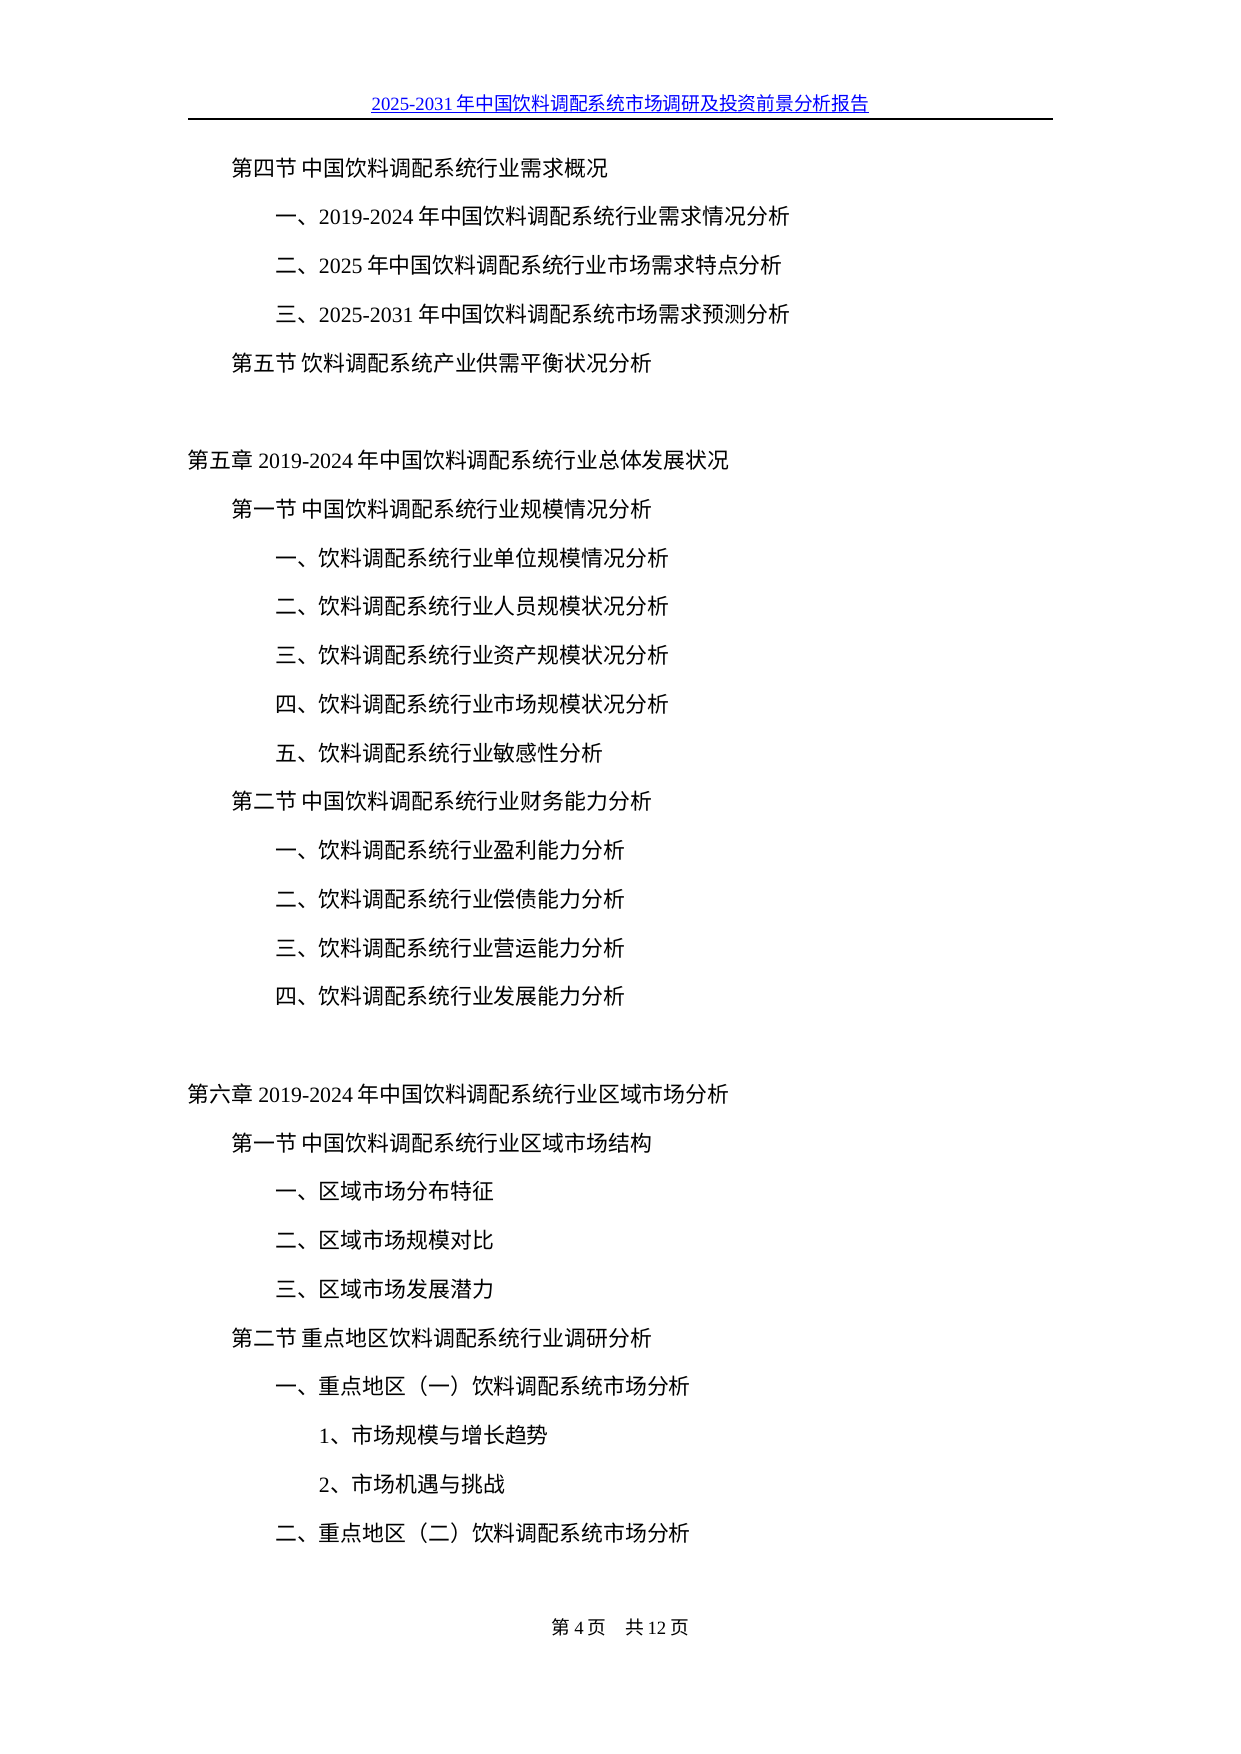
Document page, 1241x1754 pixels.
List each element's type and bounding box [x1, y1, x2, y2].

text [187, 150, 1053, 1548]
